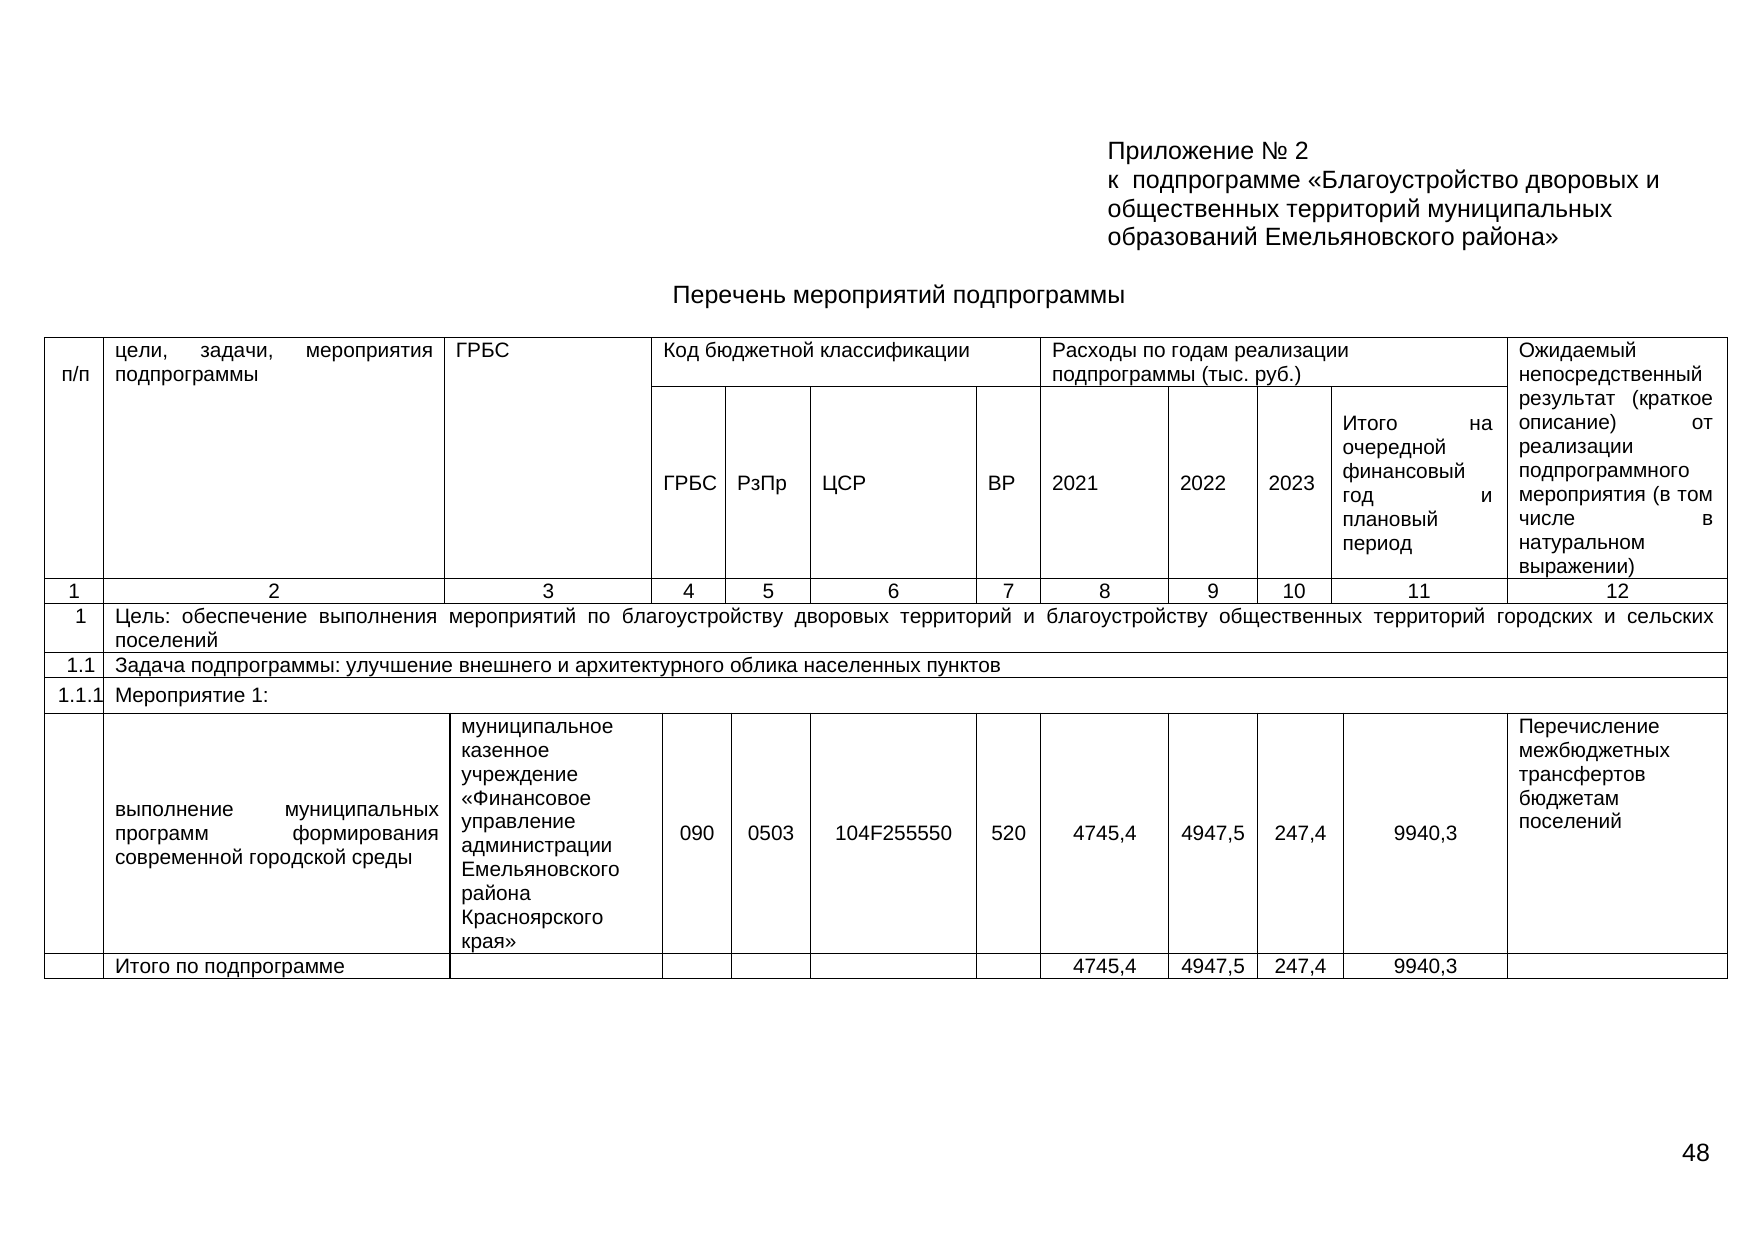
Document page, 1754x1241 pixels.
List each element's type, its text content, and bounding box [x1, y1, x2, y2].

table_header цели, задачи, мероприятия подпрограммы [104, 338, 444, 578]
table_cell 4745,4 [1041, 714, 1168, 953]
table_cell Итого на очередной финансовый год и плановый период [1332, 387, 1507, 578]
table_cell [732, 954, 810, 978]
table_cell ВР [977, 387, 1040, 578]
table_cell [451, 954, 662, 978]
table_cell ГРБС [652, 387, 725, 578]
table_cell РзПр [726, 387, 810, 578]
table_cell 9 [1169, 579, 1257, 603]
table_cell 5 [726, 579, 810, 603]
table_cell 2021 [1041, 387, 1168, 578]
table_cell 520 [977, 714, 1040, 953]
table_header Ожидаемый непосредственный результат (краткое описание) от реализации подпрограммного мероприятия (в том числе в натуральном выражении) [1508, 338, 1727, 578]
table_cell Цель: обеспечение выполнения мероприятий по благоустройству дворовых территорий и благоустройству общественных территорий городских и сельских поселений [104, 604, 1727, 652]
table_cell Перечисление межбюджетных трансфертов бюджетам поселений [1508, 714, 1727, 953]
table_cell [45, 954, 103, 978]
table_cell 12 [1508, 579, 1727, 603]
table_cell 11 [1332, 579, 1507, 603]
table_cell 0503 [732, 714, 810, 953]
table_cell 2023 [1258, 387, 1331, 578]
text Приложение № 2 [1107, 136, 1709, 165]
table_cell муниципальное казенное учреждение «Финансовое управление администрации Емельяновского района Красноярского края» [451, 714, 662, 953]
table_cell 4745,4 [1041, 954, 1168, 978]
table_cell 2 [104, 579, 444, 603]
table_header Код бюджетной классификации [652, 338, 1040, 386]
table_cell 1 [45, 604, 103, 652]
table_header № п/п [45, 338, 103, 578]
table_cell 1.1 [45, 653, 103, 677]
table_cell [1508, 954, 1727, 978]
table_cell Мероприятие 1: [104, 678, 1727, 712]
table_cell 4947,5 [1169, 954, 1257, 978]
table_cell 8 [1041, 579, 1168, 603]
text к подпрограмме «Благоустройство дворовых и общественных территорий муниципальных образований Емельяновского района» [1107, 165, 1709, 251]
table_cell 247,4 [1258, 714, 1343, 953]
table_cell [977, 954, 1040, 978]
table_cell ЦСР [811, 387, 976, 578]
table_cell 3 [445, 579, 651, 603]
table_header ГРБС [445, 338, 651, 578]
table_cell 4 [652, 579, 725, 603]
table_cell 10 [1258, 579, 1331, 603]
table_header Расходы по годам реализации подпрограммы (тыс. руб.) [1041, 338, 1507, 386]
table_cell [45, 714, 103, 953]
table_cell 9940,3 [1344, 954, 1507, 978]
table_cell 9940,3 [1344, 714, 1507, 953]
table_cell 090 [663, 714, 731, 953]
table_cell Задача подпрограммы: улучшение внешнего и архитектурного облика населенных пунктов [104, 653, 1727, 677]
table_cell 7 [977, 579, 1040, 603]
table_cell [811, 954, 976, 978]
table_cell 247,4 [1258, 954, 1343, 978]
table_cell выполнение муниципальных программ формирования современной городской среды [104, 714, 449, 953]
table_cell 6 [811, 579, 976, 603]
table_cell [663, 954, 731, 978]
table_cell 4947,5 [1169, 714, 1257, 953]
text Перечень мероприятий подпрограммы [15, 280, 1709, 308]
table_cell 2022 [1169, 387, 1257, 578]
table_cell 1.1.1 [45, 678, 103, 712]
table_cell 104F255550 [811, 714, 976, 953]
table_cell 1 [45, 579, 103, 603]
table_cell Итого по подпрограмме [104, 954, 449, 978]
